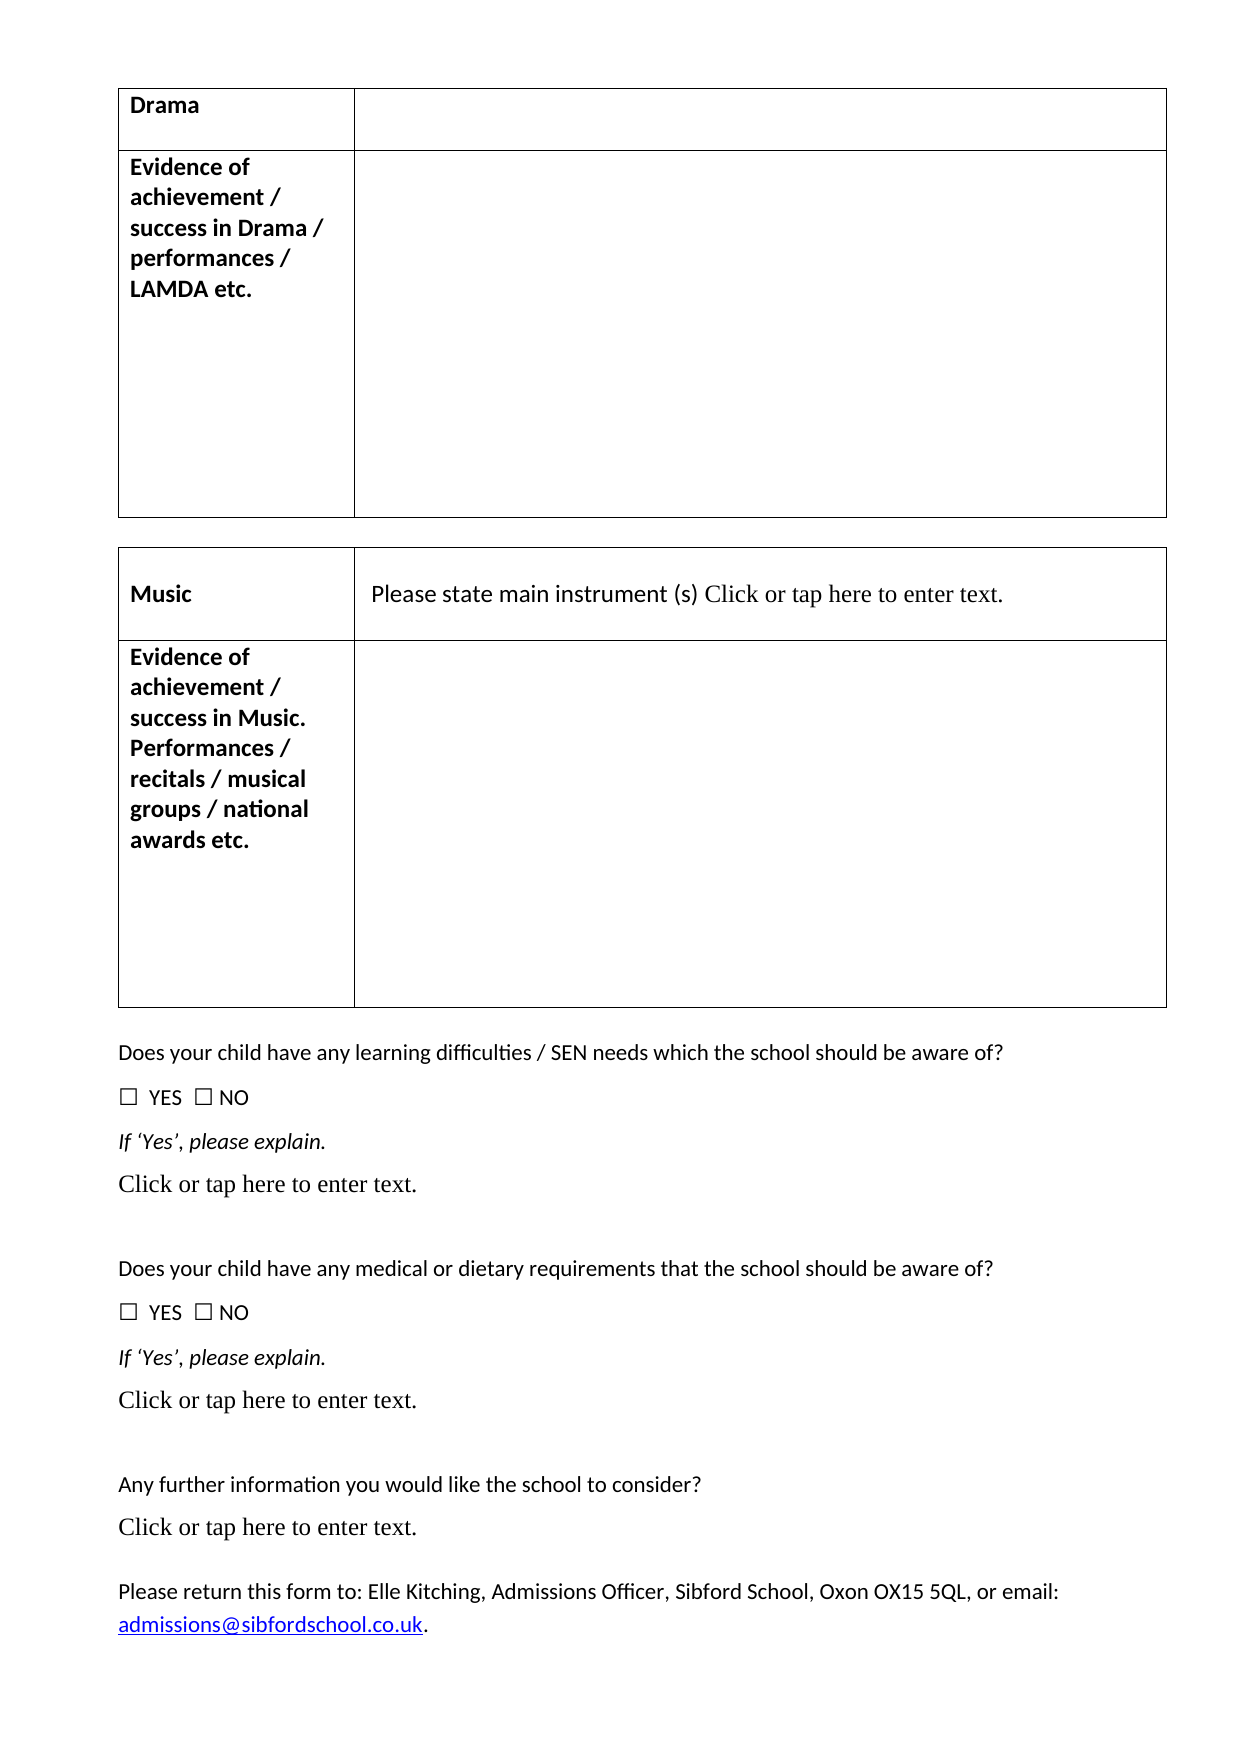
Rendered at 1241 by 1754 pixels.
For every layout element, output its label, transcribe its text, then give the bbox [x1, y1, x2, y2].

text YES ☐ NO [118, 1296, 1167, 1328]
table_header Music [119, 548, 354, 639]
table_header [355, 89, 1166, 150]
text If ‘Yes’, please explain. [118, 1343, 1167, 1371]
text Does your child have any medical or dietary requirements that the school should be aware of? [118, 1254, 1167, 1282]
table_header Please state main instrument (s) [355, 548, 1166, 639]
text YES ☐ NO [118, 1080, 1167, 1112]
table_cell [355, 641, 1166, 1007]
table_cell [355, 151, 1166, 517]
text Please return this form to: Elle Kitching, Admissions Officer, Sibford School, Oxon OX15 5QL, or email: admissions@sibfordschool.co.uk. [118, 1577, 1167, 1638]
table_header Drama [119, 89, 354, 150]
text If ‘Yes’, please explain. [118, 1127, 1167, 1155]
table_cell Evidence of achievement / success in Music. Performances / recitals / musical groups / national awards etc. [119, 641, 354, 1007]
text Does your child have any learning difficulties / SEN needs which the school should be aware of? [118, 1038, 1167, 1066]
table_cell Evidence of achievement / success in Drama / performances / LAMDA etc. [119, 151, 354, 517]
text Any further information you would like the school to consider? [118, 1470, 1167, 1498]
